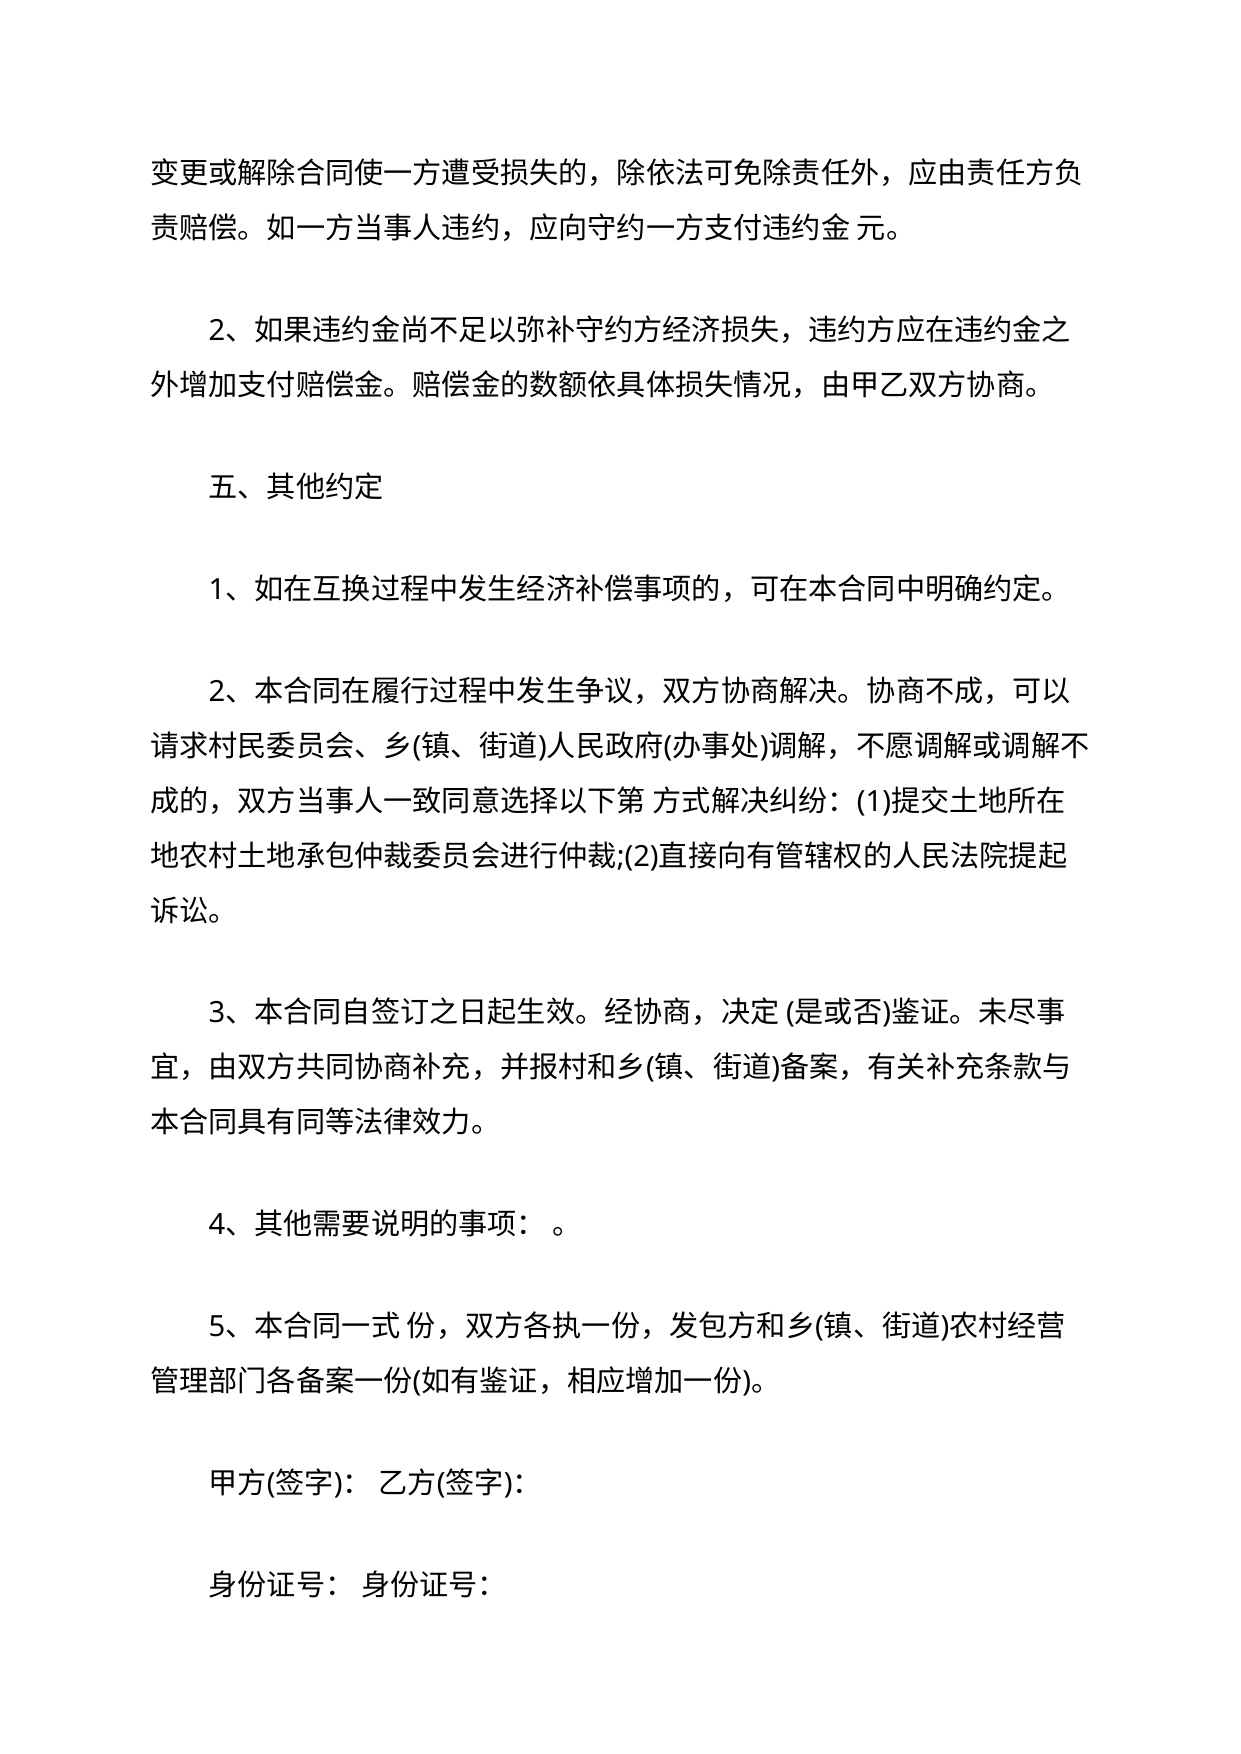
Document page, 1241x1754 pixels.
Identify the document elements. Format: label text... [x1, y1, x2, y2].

text 1、如在互换过程中发生经济补偿事项的，可在本合同中明确约定。 [150, 565, 1090, 608]
text 身份证号： 身份证号： [150, 1562, 1090, 1604]
text 3、本合同自签订之日起生效。经协商，决定 (是或否)鉴证。未尽事宜，由双方共同协商补充，并报村和乡(镇、街道)备案，有关补充条款与本合同具有同等法律效力。 [150, 989, 1090, 1141]
text 五、其他约定 [150, 463, 1090, 506]
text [150, 150, 1090, 247]
text 甲方(签字)： 乙方(签字)： [150, 1460, 1090, 1502]
text 2、如果违约金尚不足以弥补守约方经济损失，违约方应在违约金之外增加支付赔偿金。赔偿金的数额依具体损失情况，由甲乙双方协商。 [150, 307, 1090, 404]
text 5、本合同一式 份，双方各执一份，发包方和乡(镇、街道)农村经营管理部门各备案一份(如有鉴证，相应增加一份)。 [150, 1303, 1090, 1400]
text 2、本合同在履行过程中发生争议，双方协商解决。协商不成，可以请求村民委员会、乡(镇、街道)人民政府(办事处)调解，不愿调解或调解不成的，双方当事人一致同意选择以下第 方式解决纠纷：(1)提交土地所在地农村土地承包仲裁委员会进行仲裁;(2)直接向有管辖权的人民法院提起诉讼。 [150, 667, 1090, 929]
text 4、其他需要说明的事项： 。 [150, 1201, 1090, 1243]
